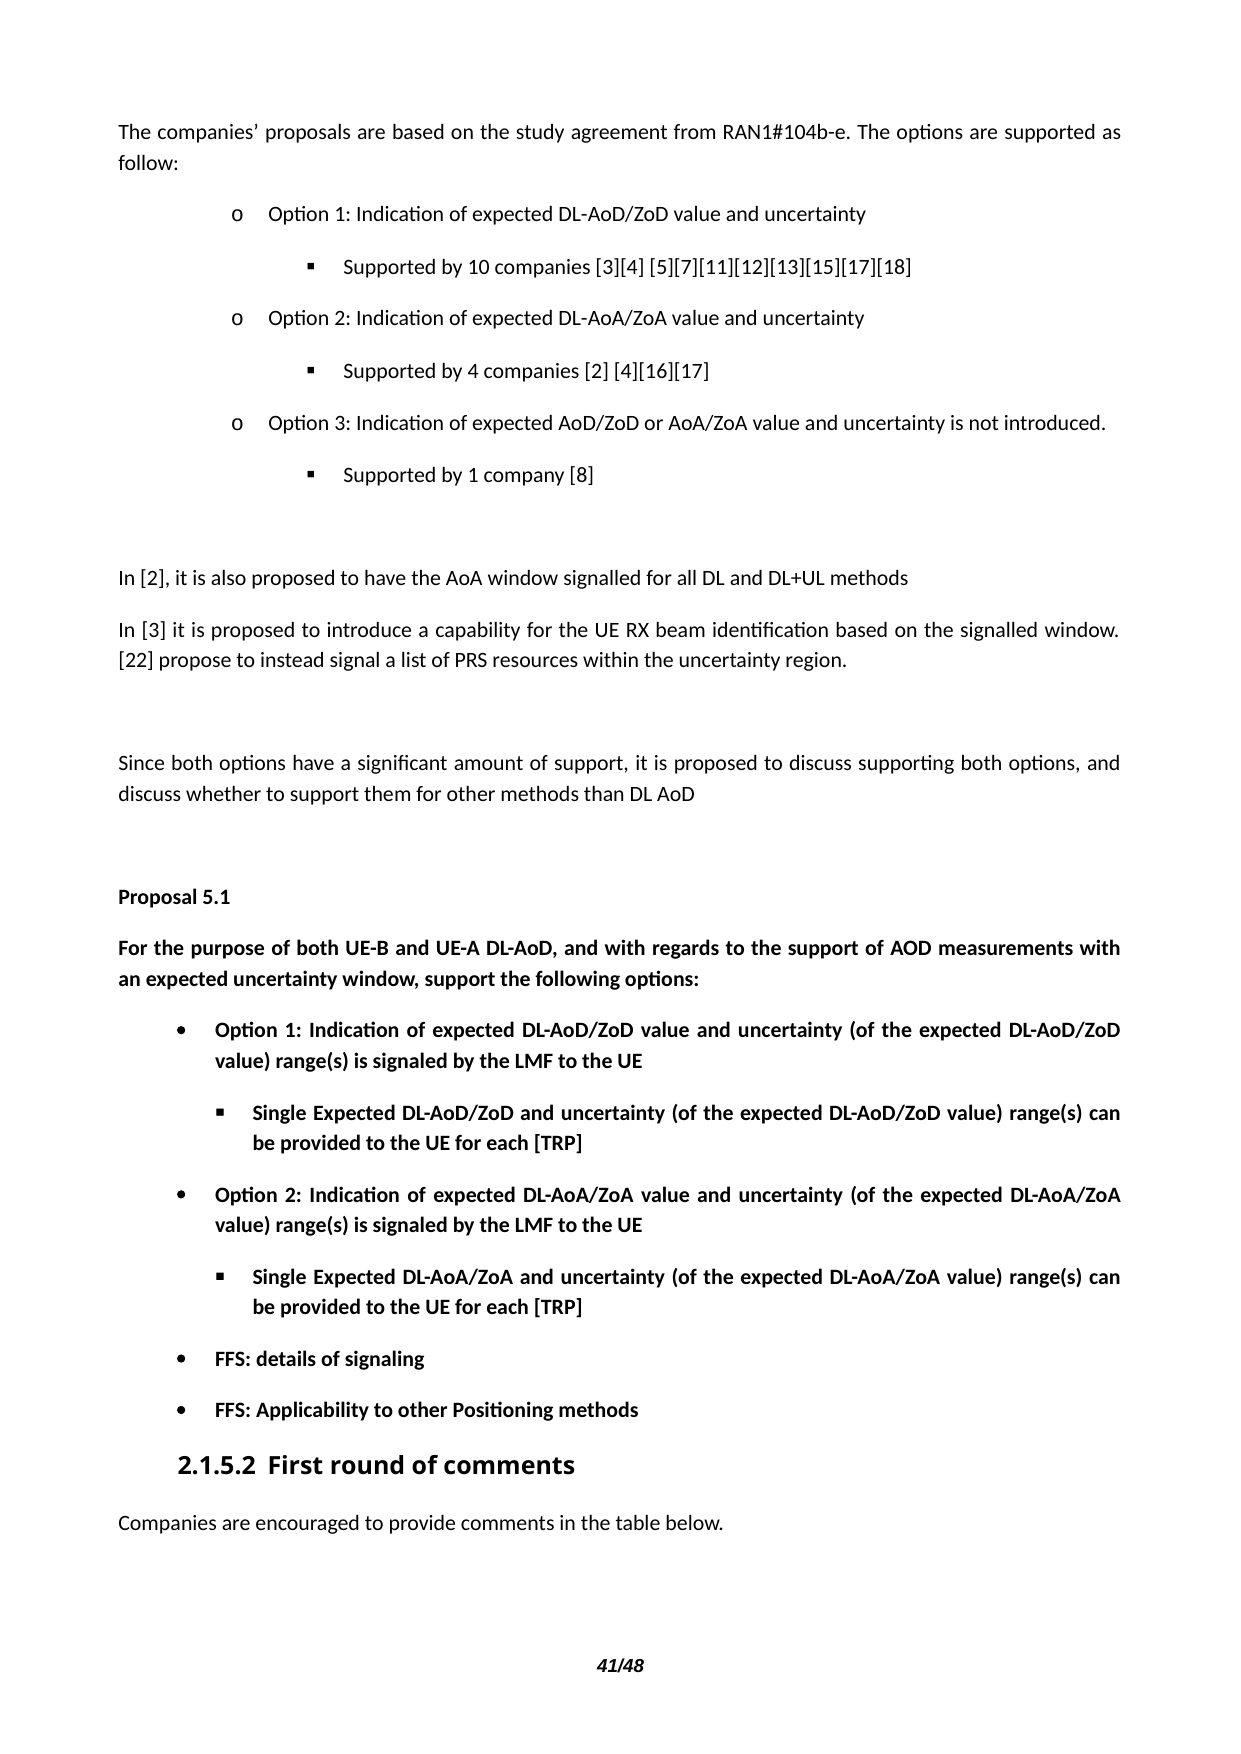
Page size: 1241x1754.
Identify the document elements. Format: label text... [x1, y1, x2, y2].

list FFS: Applicability to other Positioning methods [177, 1396, 1122, 1423]
text Companies are encouraged to provide comments in the table below. [118, 1509, 1122, 1536]
text Since both options have a significant amount of support, it is proposed to discuss supporting both options, and discuss whether to support them for other methods than DL AoD [118, 749, 1122, 807]
list Single Expected DL-AoA/ZoA and uncertainty (of the expected DL-AoA/ZoA value) range(s) can be provided to the UE for each [TRP] [215, 1263, 1122, 1320]
list Option 2: Indication of expected DL-AoA/ZoA value and uncertainty (of the expected DL-AoA/ZoA value) range(s) is signaled by the LMF to the UE [177, 1181, 1122, 1238]
list Supported by 10 companies [3][4] [5][7][11][12][13][15][17][18] [306, 253, 1122, 280]
list Supported by 1 company [8] [306, 462, 1122, 488]
text The companies’ proposals are based on the study agreement from RAN1#104b-e. The options are supported as follow: [118, 118, 1122, 175]
list FFS: details of signaling [177, 1345, 1122, 1372]
text Proposal 5.1 [118, 883, 1122, 910]
list Option 2: Indication of expected DL-AoA/ZoA value and uncertainty [231, 304, 1122, 332]
text In [3] it is proposed to introduce a capability for the UE RX beam identification based on the signalled window.[22] propose to instead signal a list of PRS resources within the uncertainty region. [118, 616, 1122, 673]
subtitle First round of comments [177, 1448, 1122, 1482]
list Option 3: Indication of expected AoD/ZoD or AoA/ZoA value and uncertainty is not introduced. [231, 409, 1122, 437]
list Single Expected DL-AoD/ZoD and uncertainty (of the expected DL-AoD/ZoD value) range(s) can be provided to the UE for each [TRP] [215, 1099, 1122, 1156]
text In [2], it is also proposed to have the AoA window signalled for all DL and DL+UL methods [118, 564, 1122, 591]
text For the purpose of both UE-B and UE-A DL-AoD, and with regards to the support of AOD measurements with an expected uncertainty window, support the following options: [118, 934, 1122, 992]
list Supported by 4 companies [2] [4][16][17] [306, 357, 1122, 384]
list Option 1: Indication of expected DL-AoD/ZoD value and uncertainty [231, 200, 1122, 228]
list Option 1: Indication of expected DL-AoD/ZoD value and uncertainty (of the expected DL-AoD/ZoD value) range(s) is signaled by the LMF to the UE [177, 1017, 1122, 1074]
